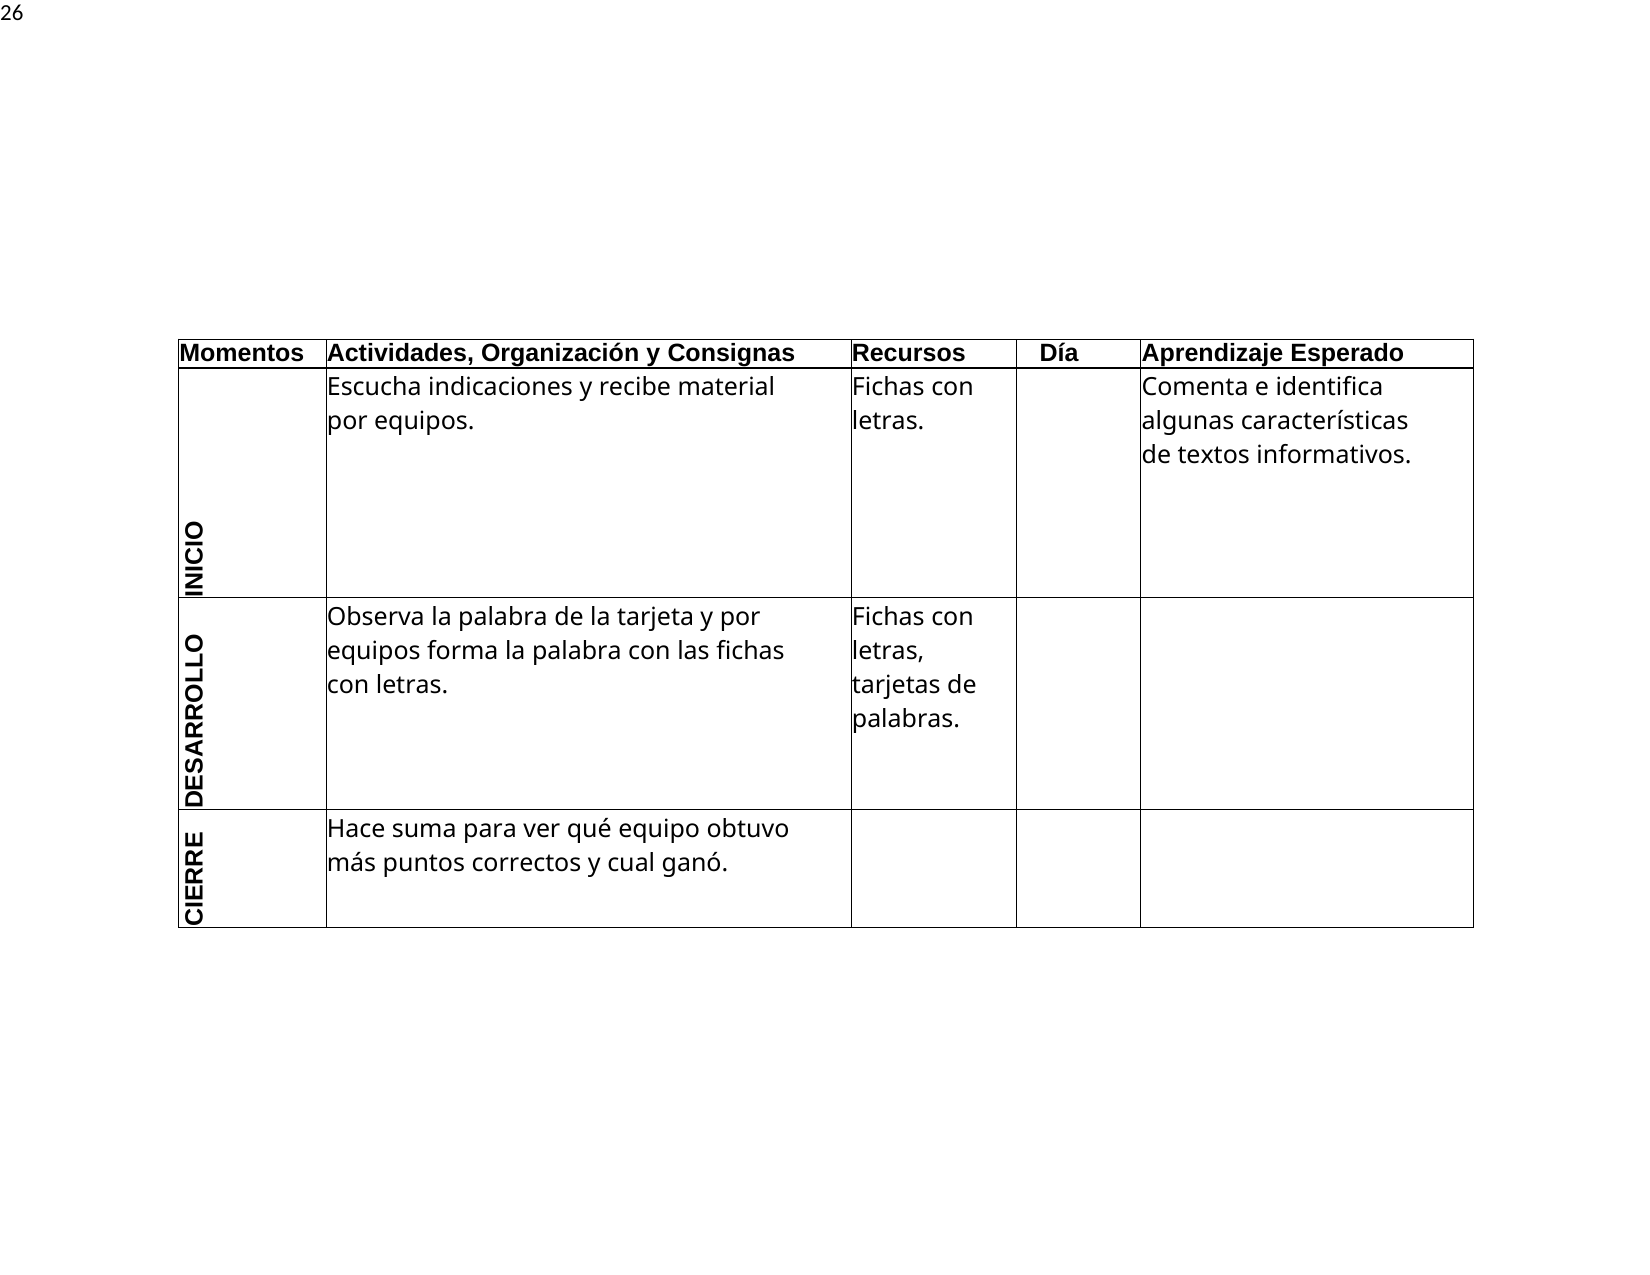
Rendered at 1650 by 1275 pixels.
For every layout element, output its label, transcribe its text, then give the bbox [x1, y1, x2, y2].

table_cell INICIO [179, 369, 326, 597]
table_cell [1017, 369, 1140, 597]
table_header Aprendizaje Esperado [1141, 340, 1473, 367]
table_cell [1141, 598, 1473, 809]
table_cell Fichas con letras. [852, 369, 1016, 597]
table_cell DESARROLLO [179, 598, 326, 809]
table_cell Hace suma para ver qué equipo obtuvo más puntos correctos y cual ganó. [327, 810, 851, 927]
table_cell Escucha indicaciones y recibe material por equipos. [327, 369, 851, 597]
table_cell CIERRE [179, 810, 326, 927]
table_cell [1141, 810, 1473, 927]
table_header Actividades, Organización y Consignas [327, 340, 851, 367]
table_header Momentos [179, 340, 326, 367]
table_cell [852, 810, 1016, 927]
table_cell [1017, 598, 1140, 809]
table_header Recursos [852, 340, 1016, 367]
table_cell Comenta e identifica algunas características de textos informativos. [1141, 369, 1473, 597]
table_cell Observa la palabra de la tarjeta y por equipos forma la palabra con las fichas con letras. [327, 598, 851, 809]
table_cell Fichas con letras, tarjetas de palabras. [852, 598, 1016, 809]
table_header Día [1017, 340, 1140, 367]
table_cell [1017, 810, 1140, 927]
